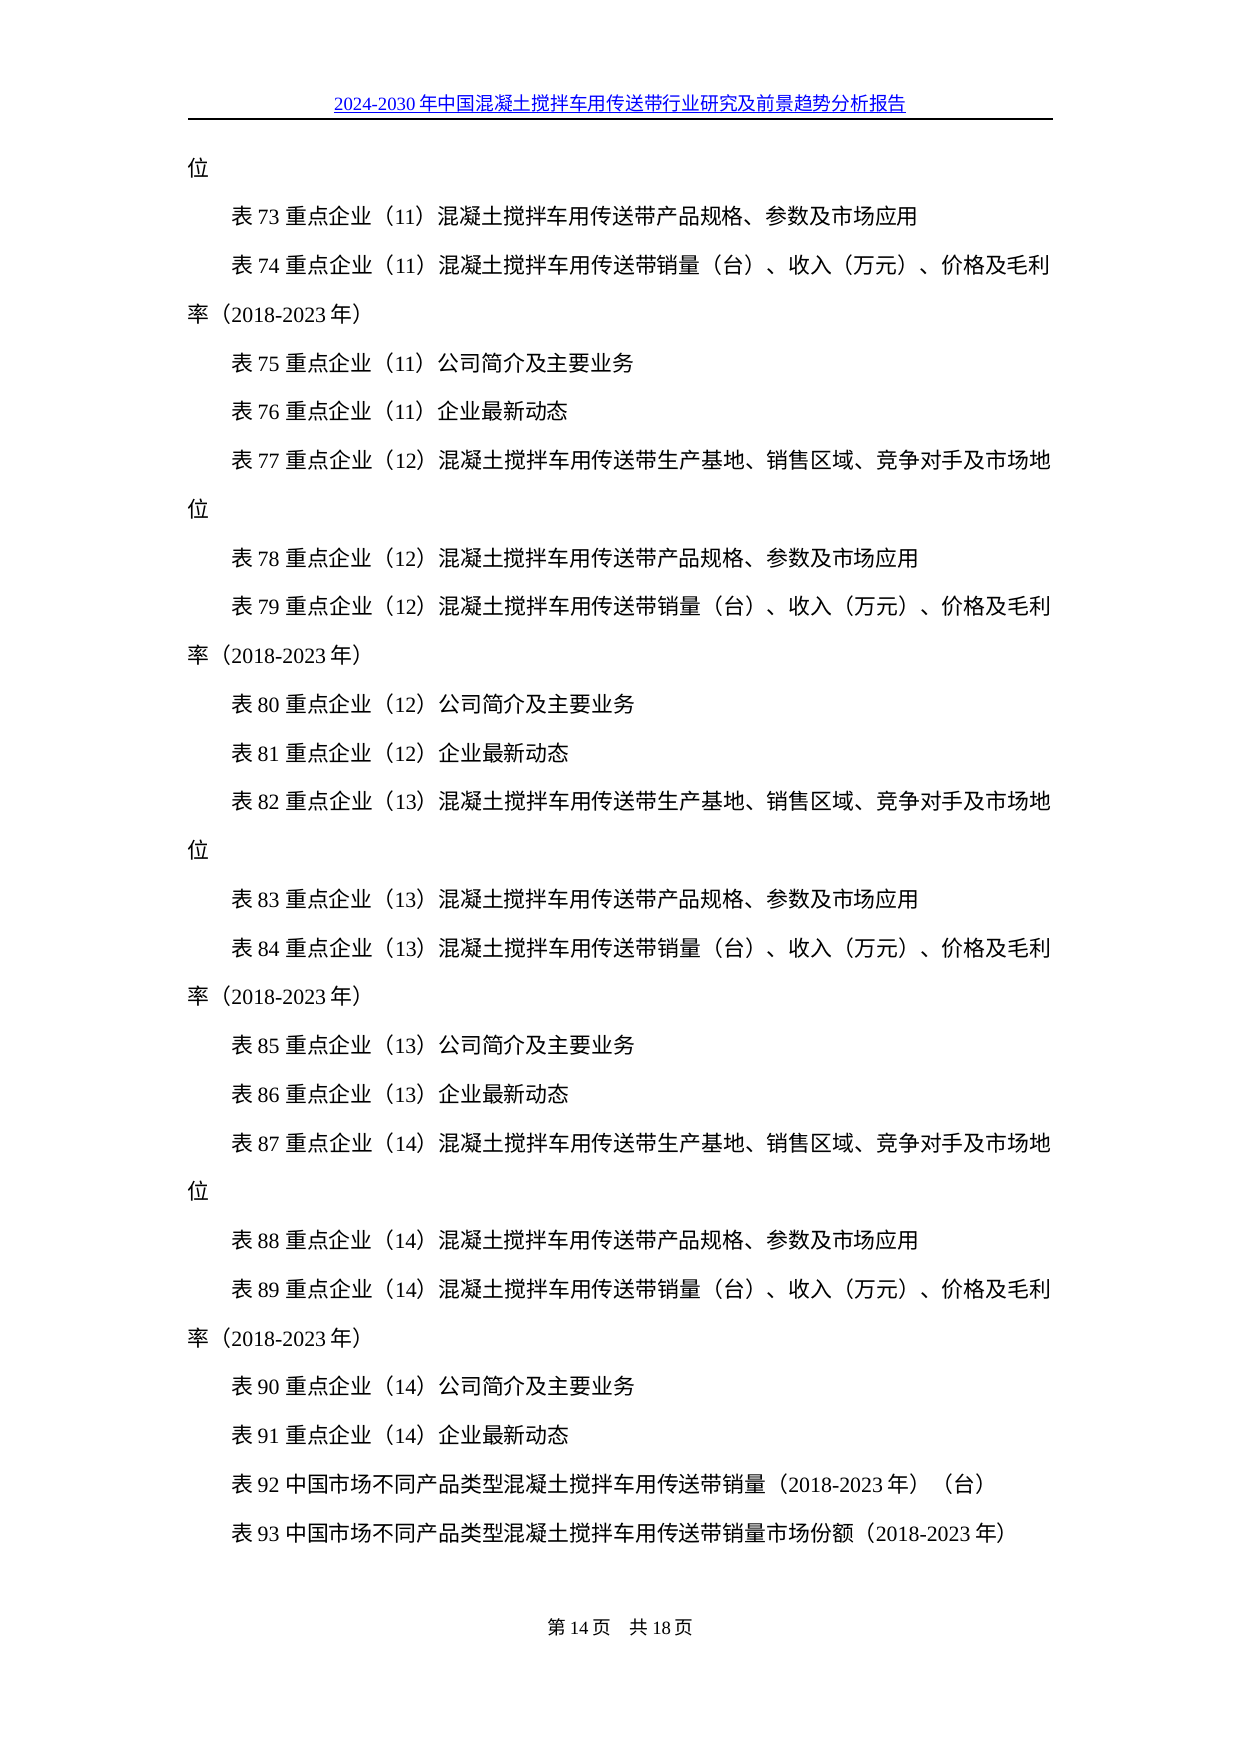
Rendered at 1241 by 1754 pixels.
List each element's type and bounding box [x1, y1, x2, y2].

text [187, 150, 1053, 1548]
